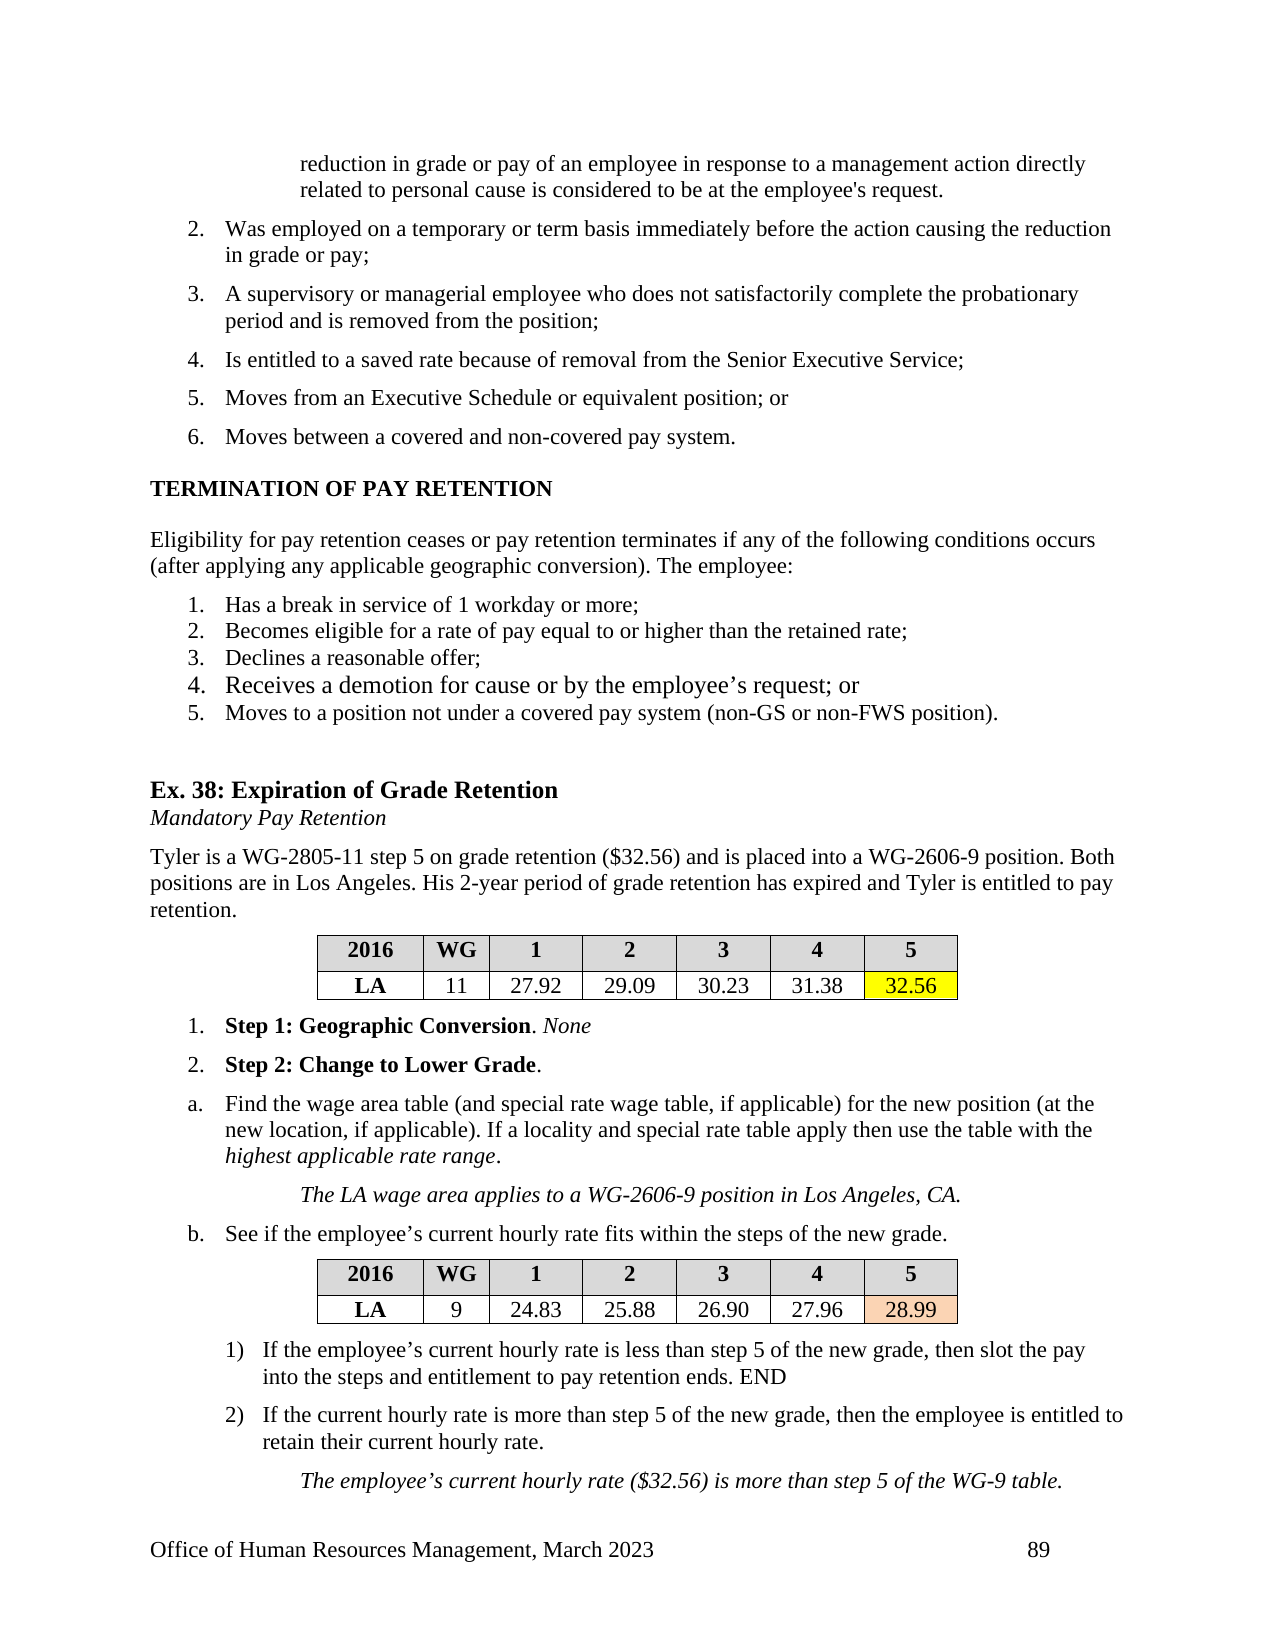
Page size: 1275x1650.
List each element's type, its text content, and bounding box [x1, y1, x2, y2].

list Moves between a covered and non-covered pay system. [187, 423, 1125, 450]
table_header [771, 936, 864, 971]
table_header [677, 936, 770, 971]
subtitle Ex. 38: Expiration of Grade Retention [150, 775, 1125, 804]
list Is entitled to a saved rate because of removal from the Senior Executive Service; [187, 346, 1125, 372]
list Has a break in service of 1 workday or more; [187, 591, 1125, 618]
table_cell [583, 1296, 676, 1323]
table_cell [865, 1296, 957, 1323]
list Declines a reasonable offer; [187, 644, 1125, 670]
list Becomes eligible for a rate of pay equal to or higher than the retained rate; [187, 618, 1125, 644]
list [262, 150, 1125, 203]
text TERMINATION OF PAY RETENTION [150, 475, 1125, 501]
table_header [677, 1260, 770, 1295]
list Moves to a position not under a covered pay system (non-GS or non-FWS position). [187, 699, 1125, 725]
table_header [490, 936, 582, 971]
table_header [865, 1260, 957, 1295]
list Receives a demotion for cause or by the employee’s request; or [187, 670, 1125, 699]
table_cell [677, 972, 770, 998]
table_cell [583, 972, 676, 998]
list The employee’s current hourly rate ($32.56) is more than step 5 of the WG-9 table. [300, 1467, 1125, 1493]
list The LA wage area applies to a WG-2606-9 position in Los Angeles, CA. [300, 1181, 1125, 1208]
list Moves from an Executive Schedule or equivalent position; or [187, 384, 1125, 411]
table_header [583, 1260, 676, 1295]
list If the employee’s current hourly rate is less than step 5 of the new grade, then slot the pay into the steps and entitlement to pay retention ends. END [225, 1336, 1125, 1389]
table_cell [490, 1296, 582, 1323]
list Step 2: Change to Lower Grade. [187, 1051, 1125, 1077]
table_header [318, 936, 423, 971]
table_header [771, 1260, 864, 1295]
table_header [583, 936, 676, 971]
text Mandatory Pay Retention [150, 804, 1125, 831]
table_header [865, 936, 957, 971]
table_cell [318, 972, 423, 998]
list See if the employee’s current hourly rate fits within the steps of the new grade. [187, 1220, 1125, 1246]
text Tyler is a WG-2805-11 step 5 on grade retention ($32.56) and is placed into a WG-2606-9 position. Both positions are in Los Angeles. His 2-year period of grade retention has expired and Tyler is entitled to pay retention. [150, 843, 1125, 922]
list Was employed on a temporary or term basis immediately before the action causing the reduction in grade or pay; [187, 215, 1125, 268]
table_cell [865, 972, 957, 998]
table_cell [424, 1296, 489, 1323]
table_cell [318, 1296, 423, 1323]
text Eligibility for pay retention ceases or pay retention terminates if any of the following conditions occurs (after applying any applicable geographic conversion). The employee: [150, 526, 1125, 579]
list If the current hourly rate is more than step 5 of the new grade, then the employee is entitled to retain their current hourly rate. [225, 1402, 1125, 1454]
list Step 1: Geographic Conversion. None [187, 1012, 1125, 1038]
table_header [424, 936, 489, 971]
list Find the wage area table (and special rate wage table, if applicable) for the new position (at the new location, if applicable). If a locality and special rate table apply then use the table with the highest applicable rate range. [187, 1090, 1125, 1169]
list A supervisory or managerial employee who does not satisfactorily complete the probationary period and is removed from the position; [187, 280, 1125, 333]
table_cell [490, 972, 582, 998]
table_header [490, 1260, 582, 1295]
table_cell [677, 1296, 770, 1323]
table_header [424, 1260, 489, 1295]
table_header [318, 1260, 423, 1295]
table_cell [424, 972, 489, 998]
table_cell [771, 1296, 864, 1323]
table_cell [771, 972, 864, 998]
